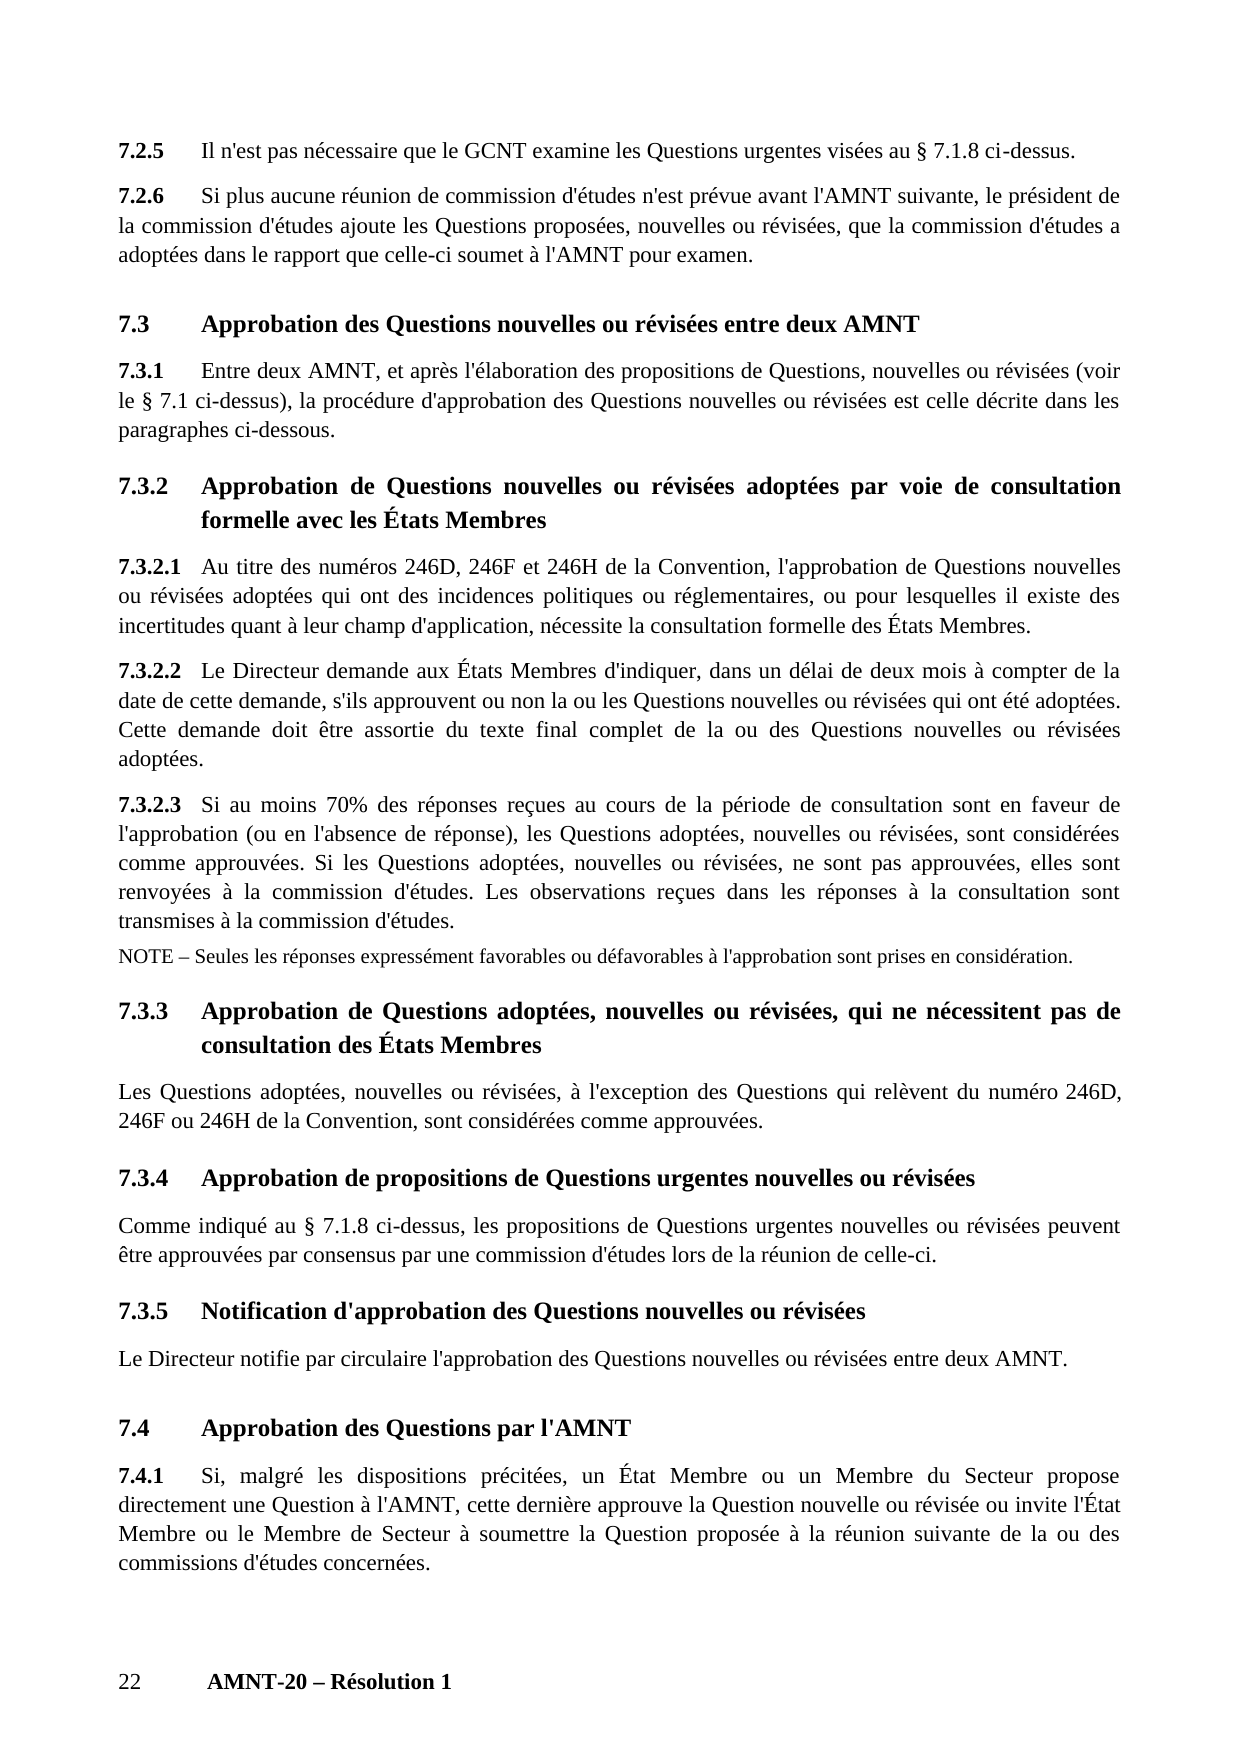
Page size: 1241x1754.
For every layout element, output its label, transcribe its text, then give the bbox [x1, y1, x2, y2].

text 7.4.1 Si, malgré les dispositions précitées, un État Membre ou un Membre du Secteur propose directement une Question à l'AMNT, cette dernière approuve la Question nouvelle ou révisée ou invite l'État Membre ou le Membre de Secteur à soumettre la Question proposée à la réunion suivante de la ou des commissions d'études concernées. [118, 1460, 1122, 1576]
text 7.2.6 Si plus aucune réunion de commission d'études n'est prévue avant l'AMNT suivante, le président de la commission d'études ajoute les Questions proposées, nouvelles ou révisées, que la commission d'études a adoptées dans le rapport que celle-ci soumet à l'AMNT pour examen. [118, 181, 1122, 268]
text Le Directeur notifie par circulaire l'approbation des Questions nouvelles ou révisées entre deux AMNT. [118, 1343, 1122, 1372]
subtitle 7.3.5 Notification d'approbation des Questions nouvelles ou révisées [118, 1293, 1122, 1326]
text 7.3.1 Entre deux AMNT, et après l'élaboration des propositions de Questions, nouvelles ou révisées (voir le § 7.1 ci-dessus), la procédure d'approbation des Questions nouvelles ou révisées est celle décrite dans les paragraphes ci-dessous. [118, 356, 1122, 443]
subtitle 7.3 Approbation des Questions nouvelles ou révisées entre deux AMNT [118, 306, 1122, 339]
subtitle 7.3.4 Approbation de propositions de Questions urgentes nouvelles ou révisées [118, 1160, 1122, 1193]
subtitle 7.3.3 Approbation de Questions adoptées, nouvelles ou révisées, qui ne nécessitent pas de consultation des États Membres [118, 993, 1122, 1060]
text 7.3.2.3 Si au moins 70% des réponses reçues au cours de la période de consultation sont en faveur de l'approbation (ou en l'absence de réponse), les Questions adoptées, nouvelles ou révisées, sont considérées comme approuvées. Si les Questions adoptées, nouvelles ou révisées, ne sont pas approuvées, elles sont renvoyées à la commission d'études. Les observations reçues dans les réponses à la consultation sont transmises à la commission d'études. [118, 789, 1122, 935]
text 7.2.5 Il n'est pas nécessaire que le GCNT examine les Questions urgentes visées au § 7.1.8 ci-dessus. [118, 135, 1122, 164]
subtitle 7.3.2 Approbation de Questions nouvelles ou révisées adoptées par voie de consultation formelle avec les États Membres [118, 468, 1122, 535]
text 7.3.2.1 Au titre des numéros 246D, 246F et 246H de la Convention, l'approbation de Questions nouvelles ou révisées adoptées qui ont des incidences politiques ou réglementaires, ou pour lesquelles il existe des incertitudes quant à leur champ d'application, nécessite la consultation formelle des États Membres. [118, 551, 1122, 639]
text Comme indiqué au § 7.1.8 ci-dessus, les propositions de Questions urgentes nouvelles ou révisées peuvent être approuvées par consensus par une commission d'études lors de la réunion de celle-ci. [118, 1210, 1122, 1268]
subtitle 7.4 Approbation des Questions par l'AMNT [118, 1410, 1122, 1443]
text NOTE – Seules les réponses expressément favorables ou défavorables à l'approbation sont prises en considération. [118, 943, 1122, 968]
text Les Questions adoptées, nouvelles ou révisées, à l'exception des Questions qui relèvent du numéro 246D, 246F ou 246H de la Convention, sont considérées comme approuvées. [118, 1076, 1122, 1135]
text 7.3.2.2 Le Directeur demande aux États Membres d'indiquer, dans un délai de deux mois à compter de la date de cette demande, s'ils approuvent ou non la ou les Questions nouvelles ou révisées qui ont été adoptées. Cette demande doit être assortie du texte final complet de la ou des Questions nouvelles ou révisées adoptées. [118, 656, 1122, 772]
